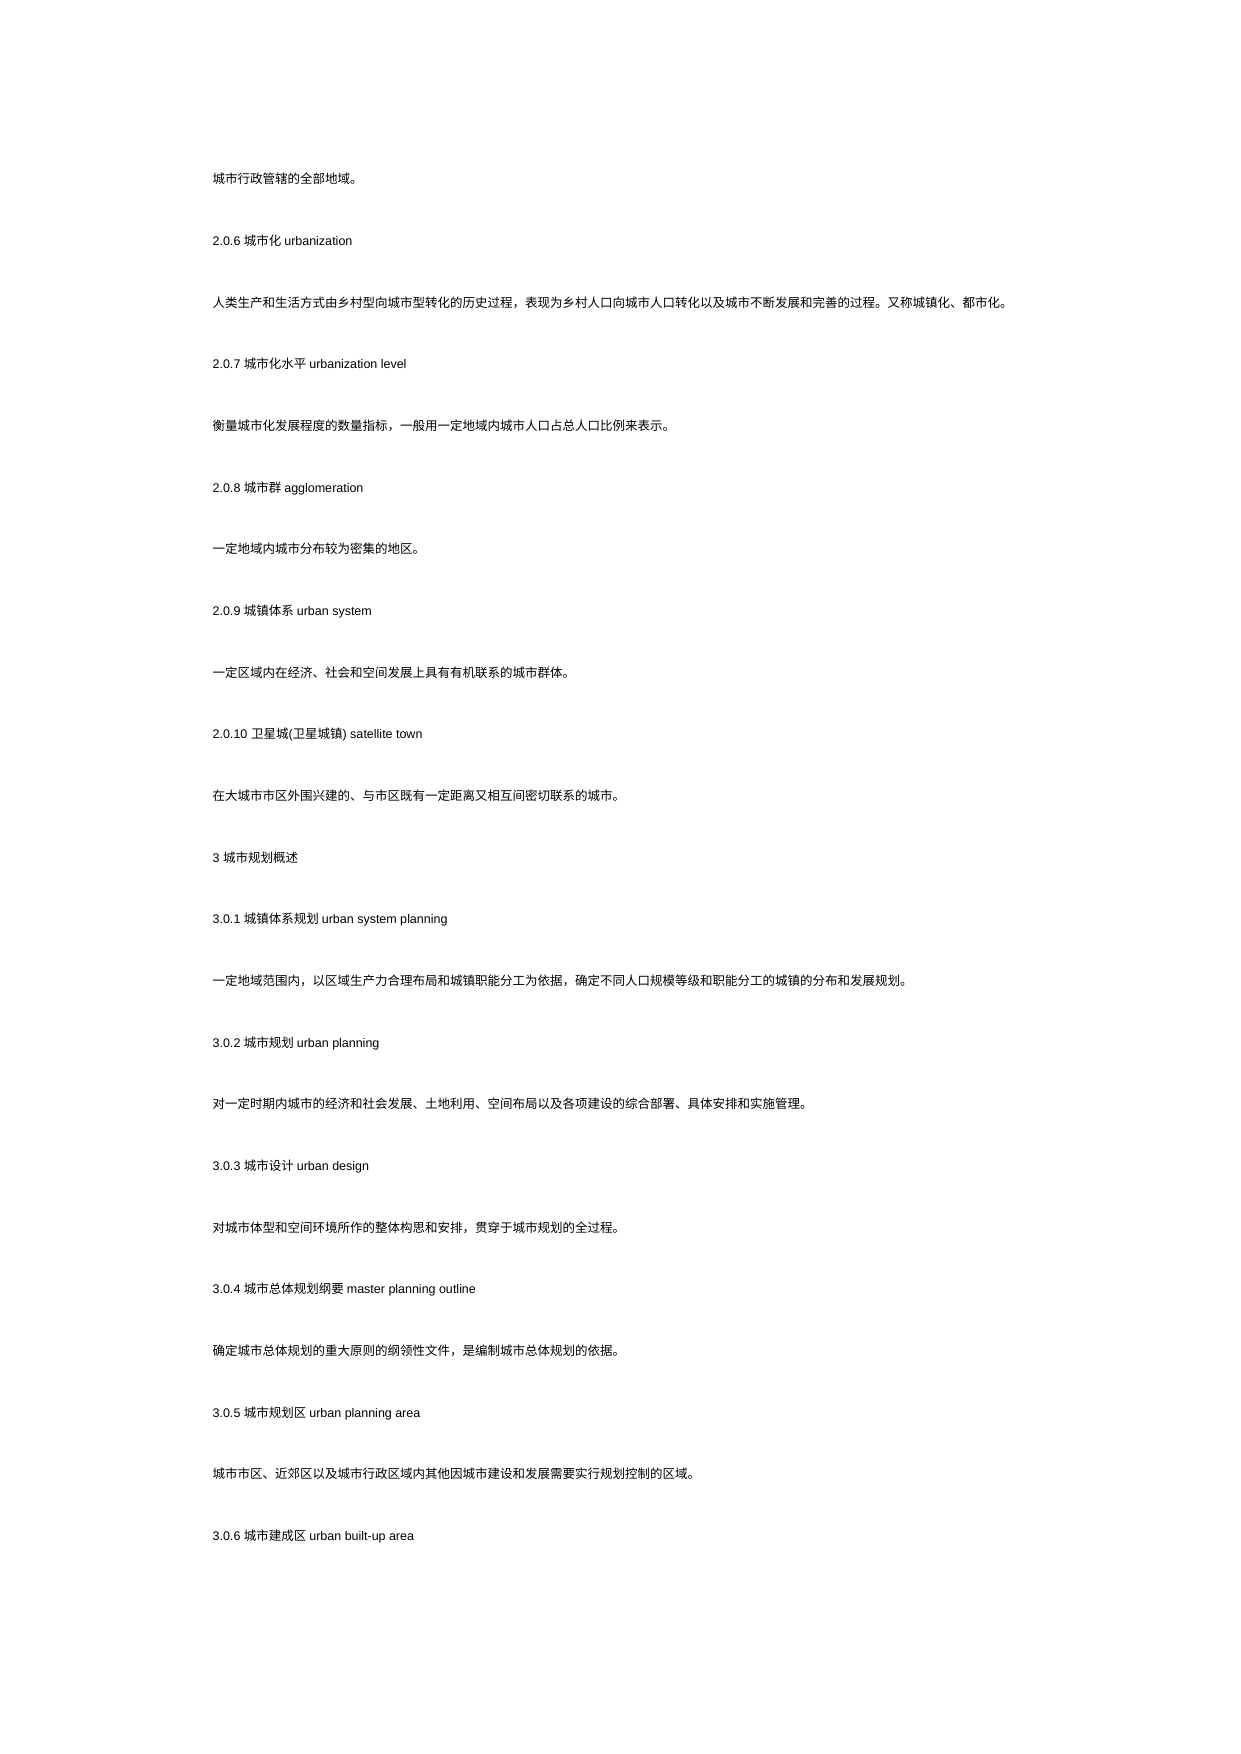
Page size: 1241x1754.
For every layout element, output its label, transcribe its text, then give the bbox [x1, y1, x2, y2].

text 2.0.8 城市群 agglomeration [187, 470, 1053, 503]
text 2.0.10 卫星城(卫星城镇) satellite town [187, 717, 1053, 749]
text 3 城市规划概述 [187, 840, 1053, 873]
text 一定地域内城市分布较为密集的地区。 [187, 532, 1053, 564]
text 3.0.2 城市规划 urban planning [187, 1025, 1053, 1058]
text 3.0.6 城市建成区 urban built-up area [187, 1519, 1053, 1551]
text 3.0.1 城镇体系规划 urban system planning [187, 902, 1053, 934]
text 2.0.9 城镇体系 urban system [187, 594, 1053, 626]
text 2.0.7 城市化水平 urbanization level [187, 347, 1053, 379]
text 3.0.5 城市规划区 urban planning area [187, 1395, 1053, 1428]
text 对城市体型和空间环境所作的整体构思和安排，贯穿于城市规划的全过程。 [187, 1210, 1053, 1243]
text 衡量城市化发展程度的数量指标，一般用一定地域内城市人口占总人口比例来表示。 [187, 409, 1053, 441]
text 人类生产和生活方式由乡村型向城市型转化的历史过程，表现为乡村人口向城市人口转化以及城市不断发展和完善的过程。又称城镇化、都市化。 [187, 285, 1053, 318]
text 3.0.3 城市设计 urban design [187, 1149, 1053, 1181]
text 2.0.6 城市化 urbanization [187, 224, 1053, 256]
text 对一定时期内城市的经济和社会发展、土地利用、空间布局以及各项建设的综合部署、具体安排和实施管理。 [187, 1087, 1053, 1119]
text 确定城市总体规划的重大原则的纲领性文件，是编制城市总体规划的依据。 [187, 1334, 1053, 1366]
text 3.0.4 城市总体规划纲要 master planning outline [187, 1272, 1053, 1304]
text 城市行政管辖的全部地域。 [187, 162, 1053, 194]
text 城市市区、近郊区以及城市行政区域内其他因城市建设和发展需要实行规划控制的区域。 [187, 1457, 1053, 1489]
text 一定地域范围内，以区域生产力合理布局和城镇职能分工为依据，确定不同人口规模等级和职能分工的城镇的分布和发展规划。 [187, 964, 1053, 996]
text 一定区域内在经济、社会和空间发展上具有有机联系的城市群体。 [187, 655, 1053, 688]
text 在大城市市区外围兴建的、与市区既有一定距离又相互间密切联系的城市。 [187, 779, 1053, 811]
